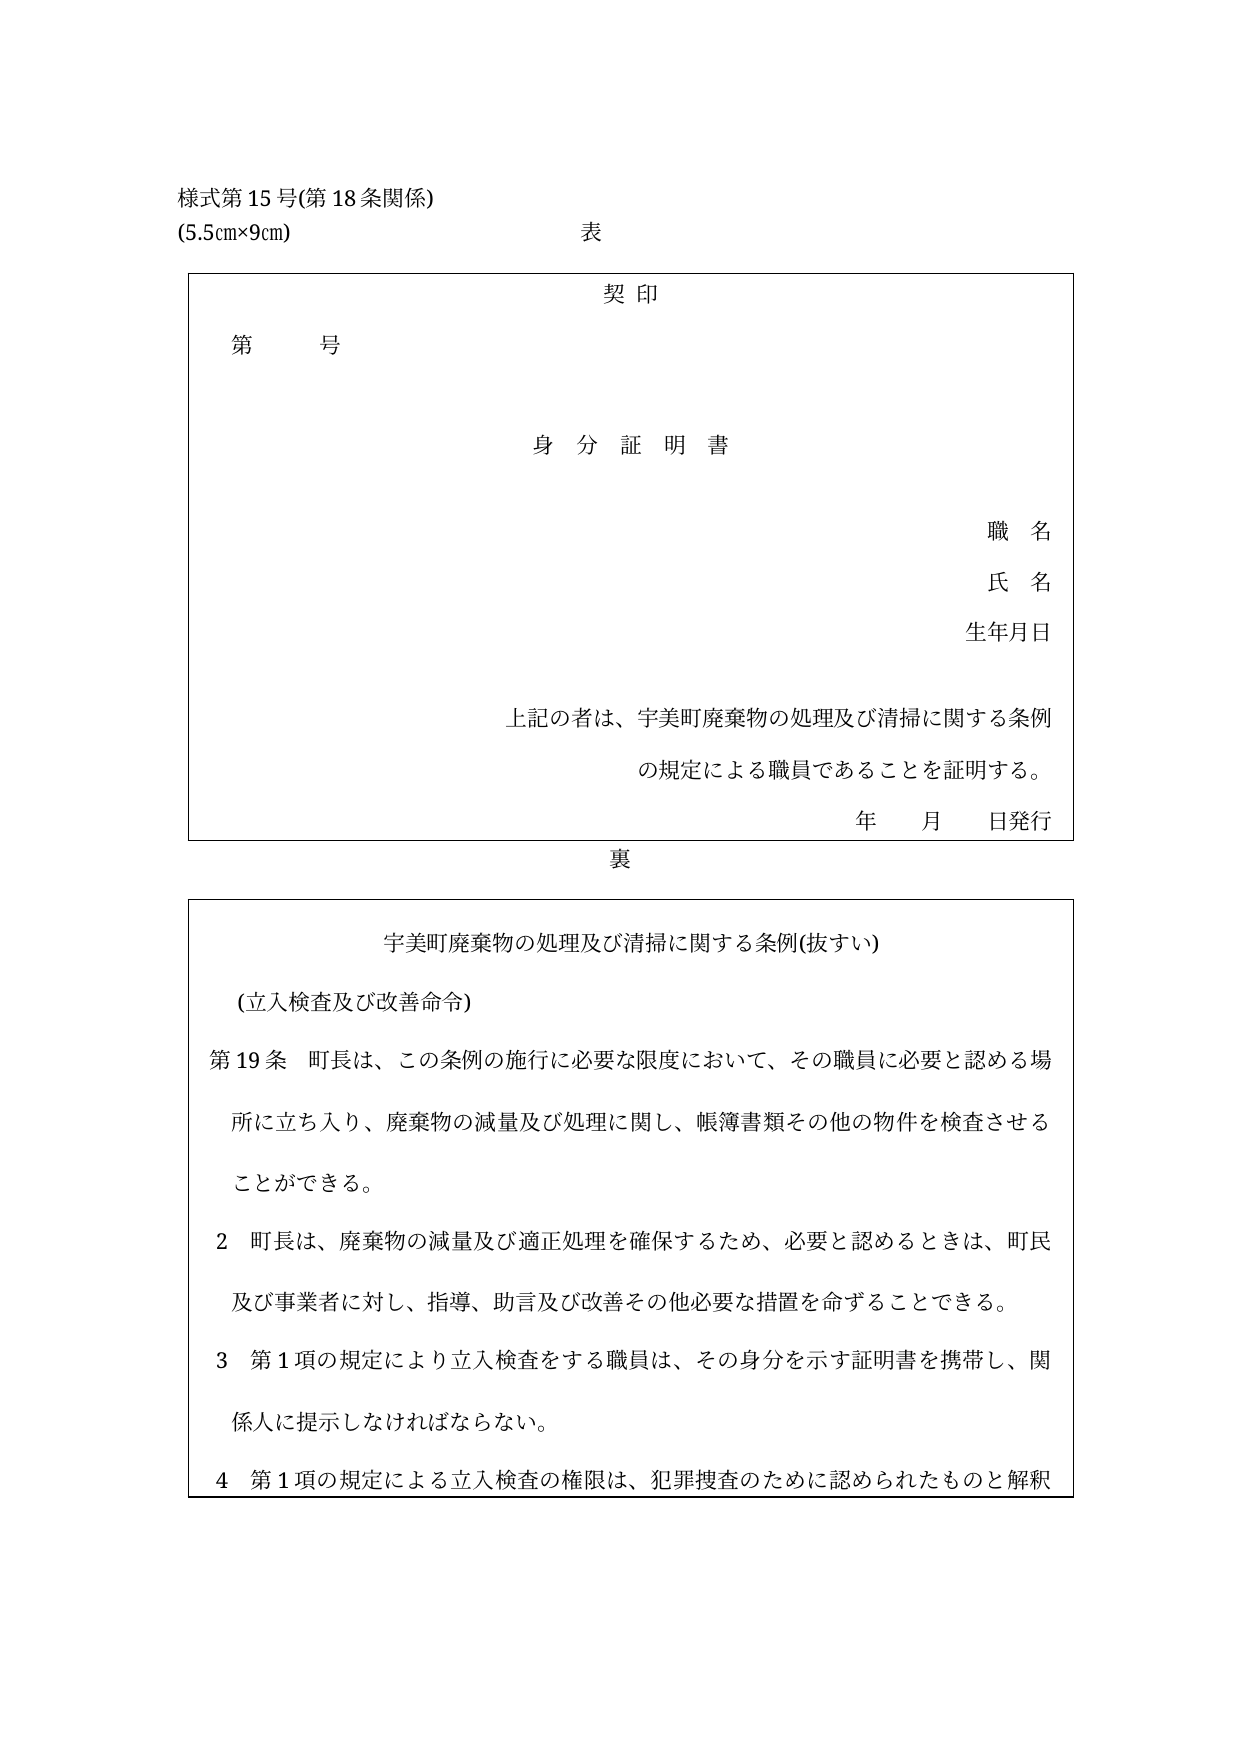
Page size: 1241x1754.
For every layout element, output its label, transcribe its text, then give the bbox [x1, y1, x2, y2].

text 様式第15号(第18条関係) [177, 179, 1063, 214]
text 裏 [177, 841, 1063, 875]
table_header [189, 900, 1073, 1496]
table_header 契印 第 号 身分証明書 職名 氏名 生年月日 上記の者は、宇美町廃棄物の処理及び清掃に関する条例の規定による職員であることを証明する。 年 月 日発行 宇美町長 印 [189, 274, 1073, 839]
text (5.5㎝×9㎝) 表 [177, 214, 1063, 249]
